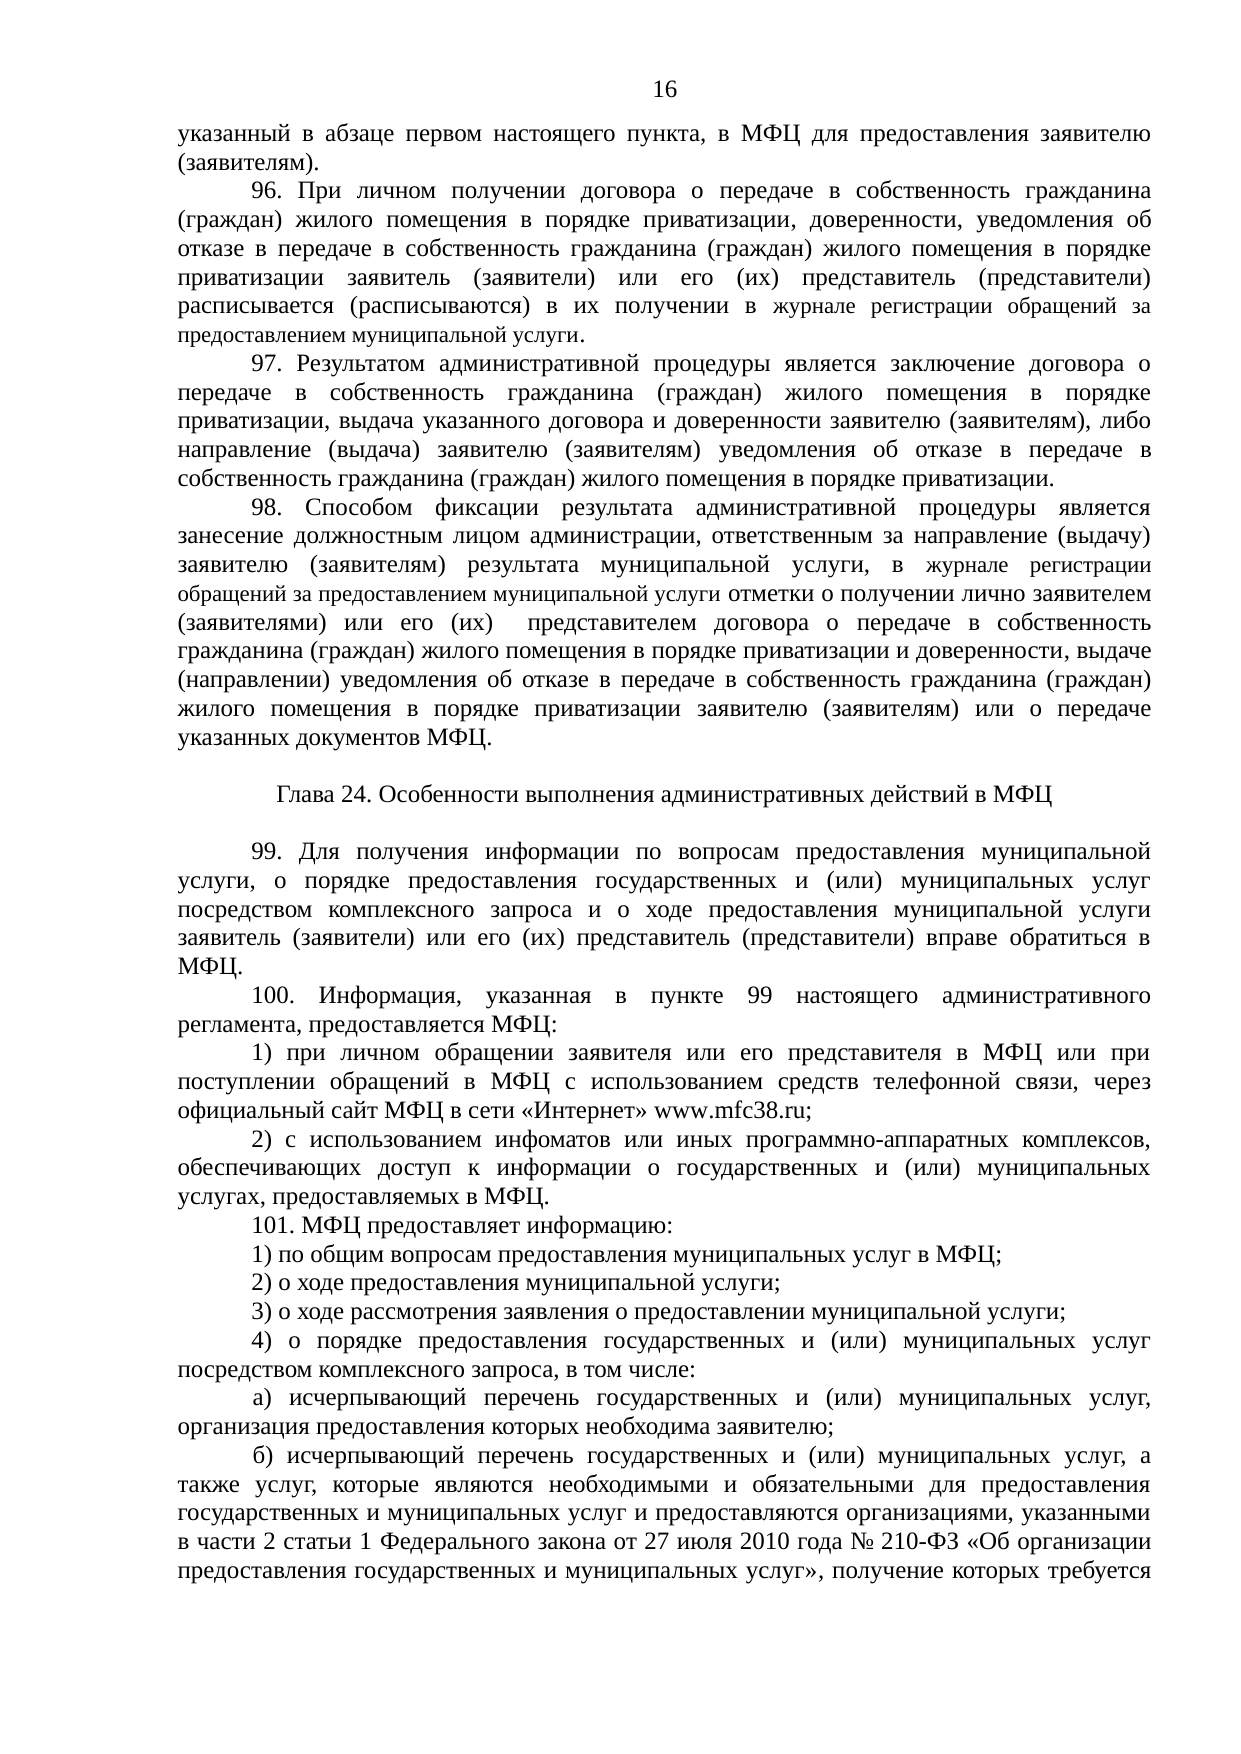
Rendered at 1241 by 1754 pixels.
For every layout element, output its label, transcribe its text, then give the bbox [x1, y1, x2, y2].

text 3) о ходе рассмотрения заявления о предоставлении муниципальной услуги; [177, 1296, 1152, 1325]
text 101. МФЦ предоставляет информацию: [177, 1210, 1152, 1239]
text 100. Информация, указанная в пункте 99 настоящего административного регламента, предоставляется МФЦ: [177, 980, 1152, 1037]
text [177, 1440, 1152, 1584]
text 4) о порядке предоставления государственных и (или) муниципальных услуг посредством комплексного запроса, в том числе: [177, 1325, 1152, 1382]
text 98. Способом фиксации результата административной процедуры является занесение должностным лицом администрации, ответственным за направление (выдачу) заявителю (заявителям) результата муниципальной услуги, в журнале регистрации обращений за предоставлением муниципальной услуги отметки о получении лично заявителем (заявителями) или его (их) представителем договора о передаче в собственность гражданина (граждан) жилого помещения в порядке приватизации и доверенности, выдаче (направлении) уведомления об отказе в передаче в собственность гражданина (граждан) жилого помещения в порядке приватизации заявителю (заявителям) или о передаче указанных документов МФЦ. [177, 492, 1152, 751]
text 1) при личном обращении заявителя или его представителя в МФЦ или при поступлении обращений в МФЦ с использованием средств телефонной связи, через официальный сайт МФЦ в сети «Интернет» www.mfc38.ru; [177, 1037, 1152, 1124]
text 2) с использованием инфоматов или иных программно-аппаратных комплексов, обеспечивающих доступ к информации о государственных и (или) муниципальных услугах, предоставляемых в МФЦ. [177, 1124, 1152, 1210]
text 1) по общим вопросам предоставления муниципальных услуг в МФЦ; [177, 1239, 1152, 1267]
text 2) о ходе предоставления муниципальной услуги; [177, 1267, 1152, 1296]
text 97. Результатом административной процедуры является заключение договора о передаче в собственность гражданина (граждан) жилого помещения в порядке приватизации, выдача указанного договора и доверенности заявителю (заявителям), либо направление (выдача) заявителю (заявителям) уведомления об отказе в передаче в собственность гражданина (граждан) жилого помещения в порядке приватизации. [177, 348, 1152, 492]
text а) исчерпывающий перечень государственных и (или) муниципальных услуг, организация предоставления которых необходима заявителю; [177, 1382, 1152, 1440]
text 96. При личном получении договора о передаче в собственность гражданина (граждан) жилого помещения в порядке приватизации, доверенности, уведомления об отказе в передаче в собственность гражданина (граждан) жилого помещения в порядке приватизации заявитель (заявители) или его (их) представитель (представители) расписывается (расписываются) в их получении в журнале регистрации обращений за предоставлением муниципальной услуги. [177, 176, 1152, 348]
text Глава 24. Особенности выполнения административных действий в МФЦ [177, 779, 1152, 807]
text 99. Для получения информации по вопросам предоставления муниципальной услуги, о порядке предоставления государственных и (или) муниципальных услуг посредством комплексного запроса и о ходе предоставления муниципальной услуги заявитель (заявители) или его (их) представитель (представители) вправе обратиться в МФЦ. [177, 836, 1152, 980]
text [177, 118, 1152, 176]
